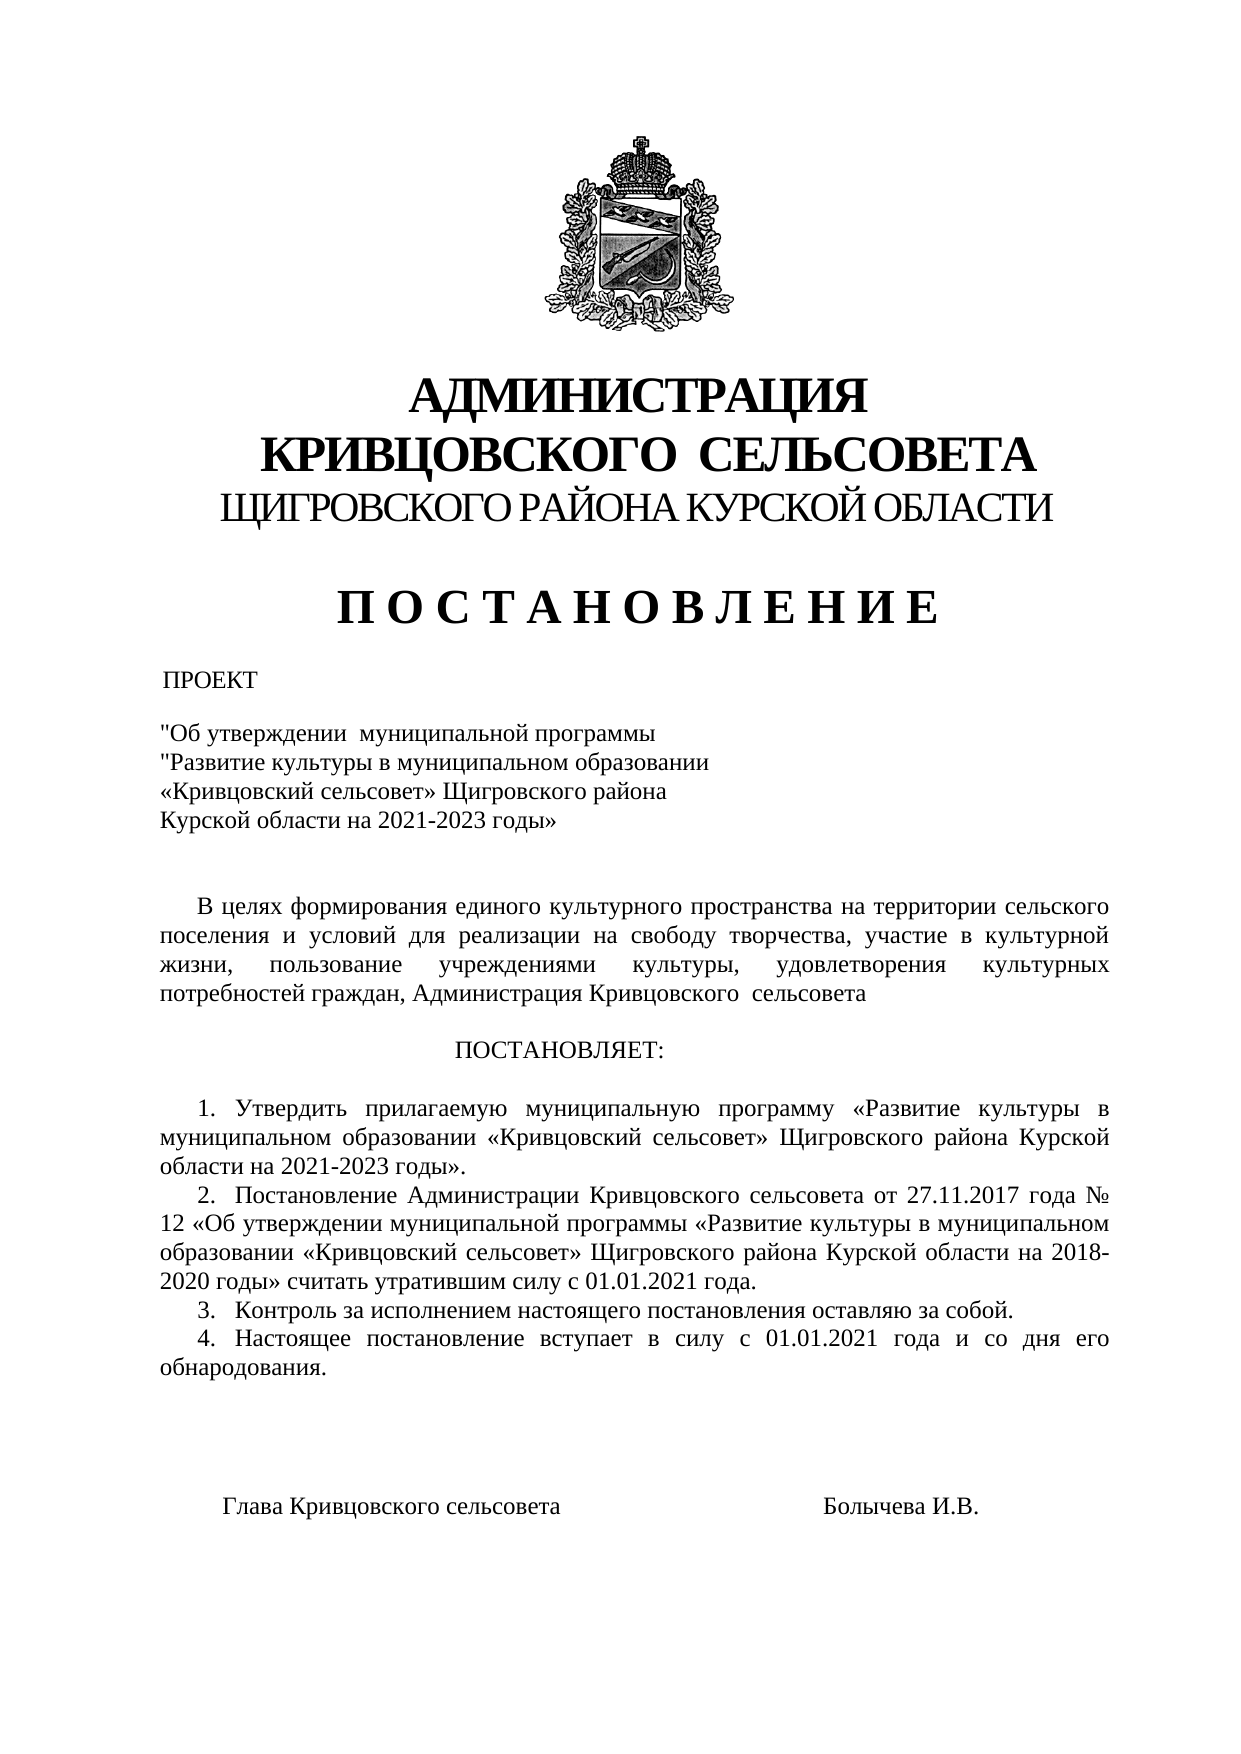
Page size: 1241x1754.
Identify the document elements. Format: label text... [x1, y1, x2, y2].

list Утвердить прилагаемую муниципальную программу «Развитие культуры в муниципальном образовании «Кривцовский сельсовет» Щигровского района Курской области на 2021-2023 годы». [159, 1093, 1110, 1180]
text «Кривцовский сельсовет» Щигровского района [159, 776, 1110, 805]
list Настоящее постановление вступает в силу с 01.01.2021 года и со дня его обнародования. [159, 1323, 1110, 1381]
text В целях формирования единого культурного пространства на территории сельского поселения и условий для реализации на свободу творчества, участие в культурной жизни, пользование учреждениями культуры, удовлетворения культурных потребностей граждан, Администрация Кривцовского сельсовета [159, 891, 1110, 1006]
text Глава Кривцовского сельсовета Болычева И.В. [159, 1468, 1110, 1526]
text "Об утверждении муниципальной программы [159, 718, 1110, 747]
list Постановление Администрации Кривцовского сельсовета от 27.11.2017 года № 12 «Об утверждении муниципальной программы «Развитие культуры в муниципальном образовании «Кривцовский сельсовет» Щигровского района Курской области на 2018-2020 годы» считать утратившим силу с 01.01.2021 года. [159, 1180, 1110, 1295]
text ПОСТАНОВЛЕНИЕ [166, 578, 1110, 634]
text КРИВЦОВСКОГО СЕЛЬСОВЕТА [188, 423, 1110, 482]
list Контроль за исполнением настоящего постановления оставляю за собой. [197, 1295, 1110, 1323]
text "Развитие культуры в муниципальном образовании [159, 747, 1110, 776]
text ПОСТАНОВЛЯЕТ: [381, 1036, 1110, 1064]
text ЩИГРОВСКОГО РАЙОНА КУРСКОЙ ОБЛАСТИ [166, 482, 1110, 530]
text Курской области на 2021-2023 годы» [159, 805, 1110, 833]
text ПРОЕКТ [162, 665, 1110, 693]
text АДМИНИСТРАЦИЯ [169, 364, 1110, 423]
